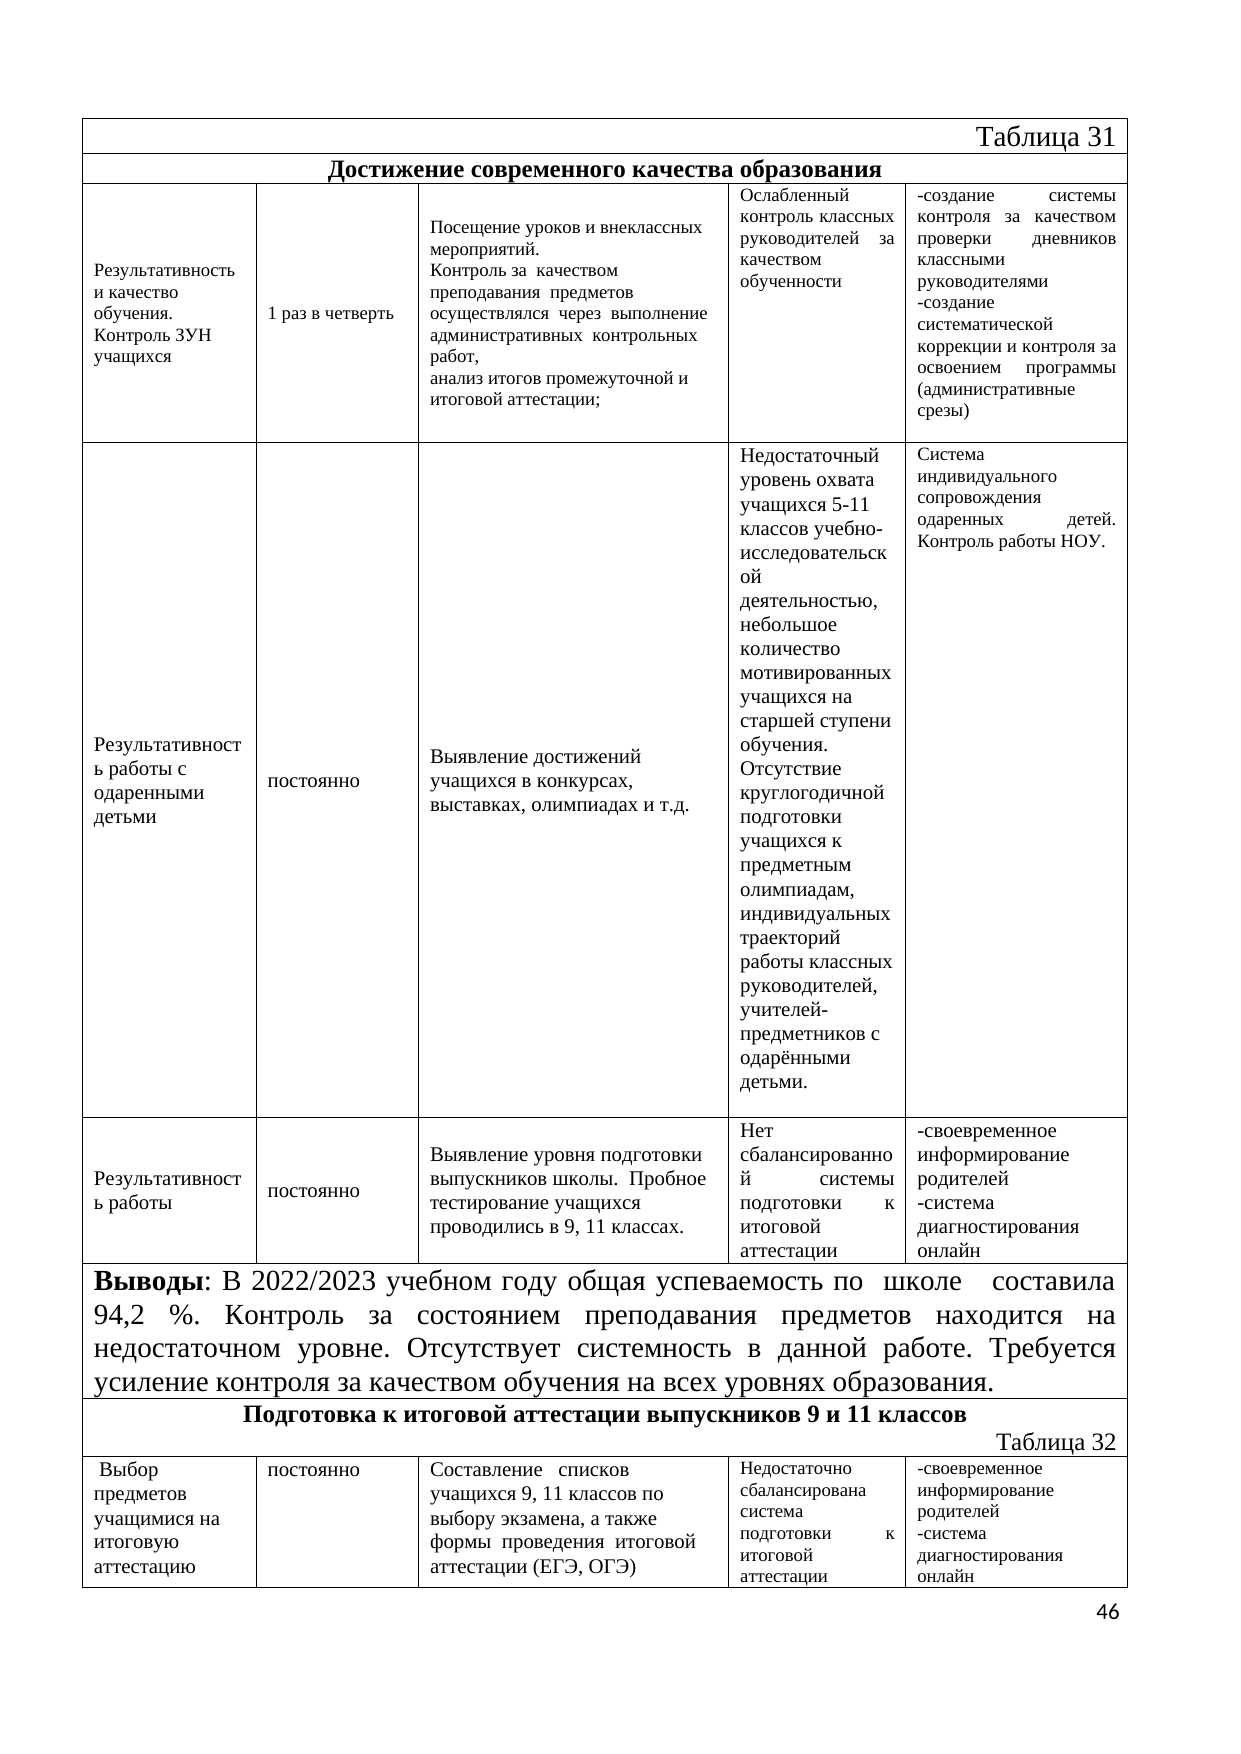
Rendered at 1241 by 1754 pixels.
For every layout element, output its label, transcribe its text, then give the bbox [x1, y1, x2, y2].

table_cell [419, 1457, 728, 1587]
table_cell -своевременное информирование родителей -система диагностирования онлайн [906, 1118, 1127, 1262]
table_cell Выявление достижений учащихся в конкурсах, выставках, олимпиадах и т.д. [419, 443, 728, 1117]
table_cell -создание системы контроля за качеством проверки дневников классными руководителями -создание систематической коррекции и контроля за освоением программы (административные срезы) [906, 184, 1127, 442]
table_cell Система индивидуального сопровождения одаренных детей. Контроль работы НОУ. [906, 443, 1127, 1117]
table_cell постоянно [257, 1457, 418, 1587]
table_cell Недостаточный уровень охвата учащихся 5-11 классов учебно-исследовательской деятельностью, небольшое количество мотивированных учащихся на старшей ступени обучения. Отсутствие круглогодичной подготовки учащихся к предметным олимпиадам, индивидуальных траекторий работы классных руководителей, учителей-предметников с одарёнными детьми. [729, 443, 905, 1117]
table_cell Нет сбалансированной системы подготовки к итоговой аттестации [729, 1118, 905, 1262]
table_cell Ослабленный контроль классных руководителей за качеством обученности [729, 184, 905, 442]
table_cell Достижение современного качества образования [83, 154, 1127, 182]
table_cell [83, 119, 1127, 153]
table_cell 1 раз в четверть [257, 184, 418, 442]
table_cell Посещение уроков и внеклассных мероприятий. Контроль за качеством преподавания предметов осуществлялся через выполнение административных контрольных работ, анализ итогов промежуточной и итоговой аттестации; [419, 184, 728, 442]
table_cell постоянно [257, 443, 418, 1117]
table_cell Результативность работы с одаренными детьми [83, 443, 256, 1117]
table_cell Подготовка к итоговой аттестации выпускников 9 и 11 классов Таблица 32 [83, 1399, 1127, 1456]
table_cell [906, 1457, 1127, 1587]
table_cell Выявление уровня подготовки выпускников школы. Пробное тестирование учащихся проводились в 9, 11 классах. [419, 1118, 728, 1262]
table_cell Результативность и качество обучения. Контроль ЗУН учащихся [83, 184, 256, 442]
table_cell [729, 1457, 905, 1587]
table_cell Выводы: В 2022/2023 учебном году общая успеваемость по школе составила 94,2 %. Контроль за состоянием преподавания предметов находится на недостаточном уровне. Отсутствует системность в данной работе. Требуется усиление контроля за качеством обучения на всех уровнях образования. [83, 1264, 1127, 1398]
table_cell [83, 1457, 256, 1587]
table_cell Результативность работы [83, 1118, 256, 1262]
table_cell постоянно [257, 1118, 418, 1262]
